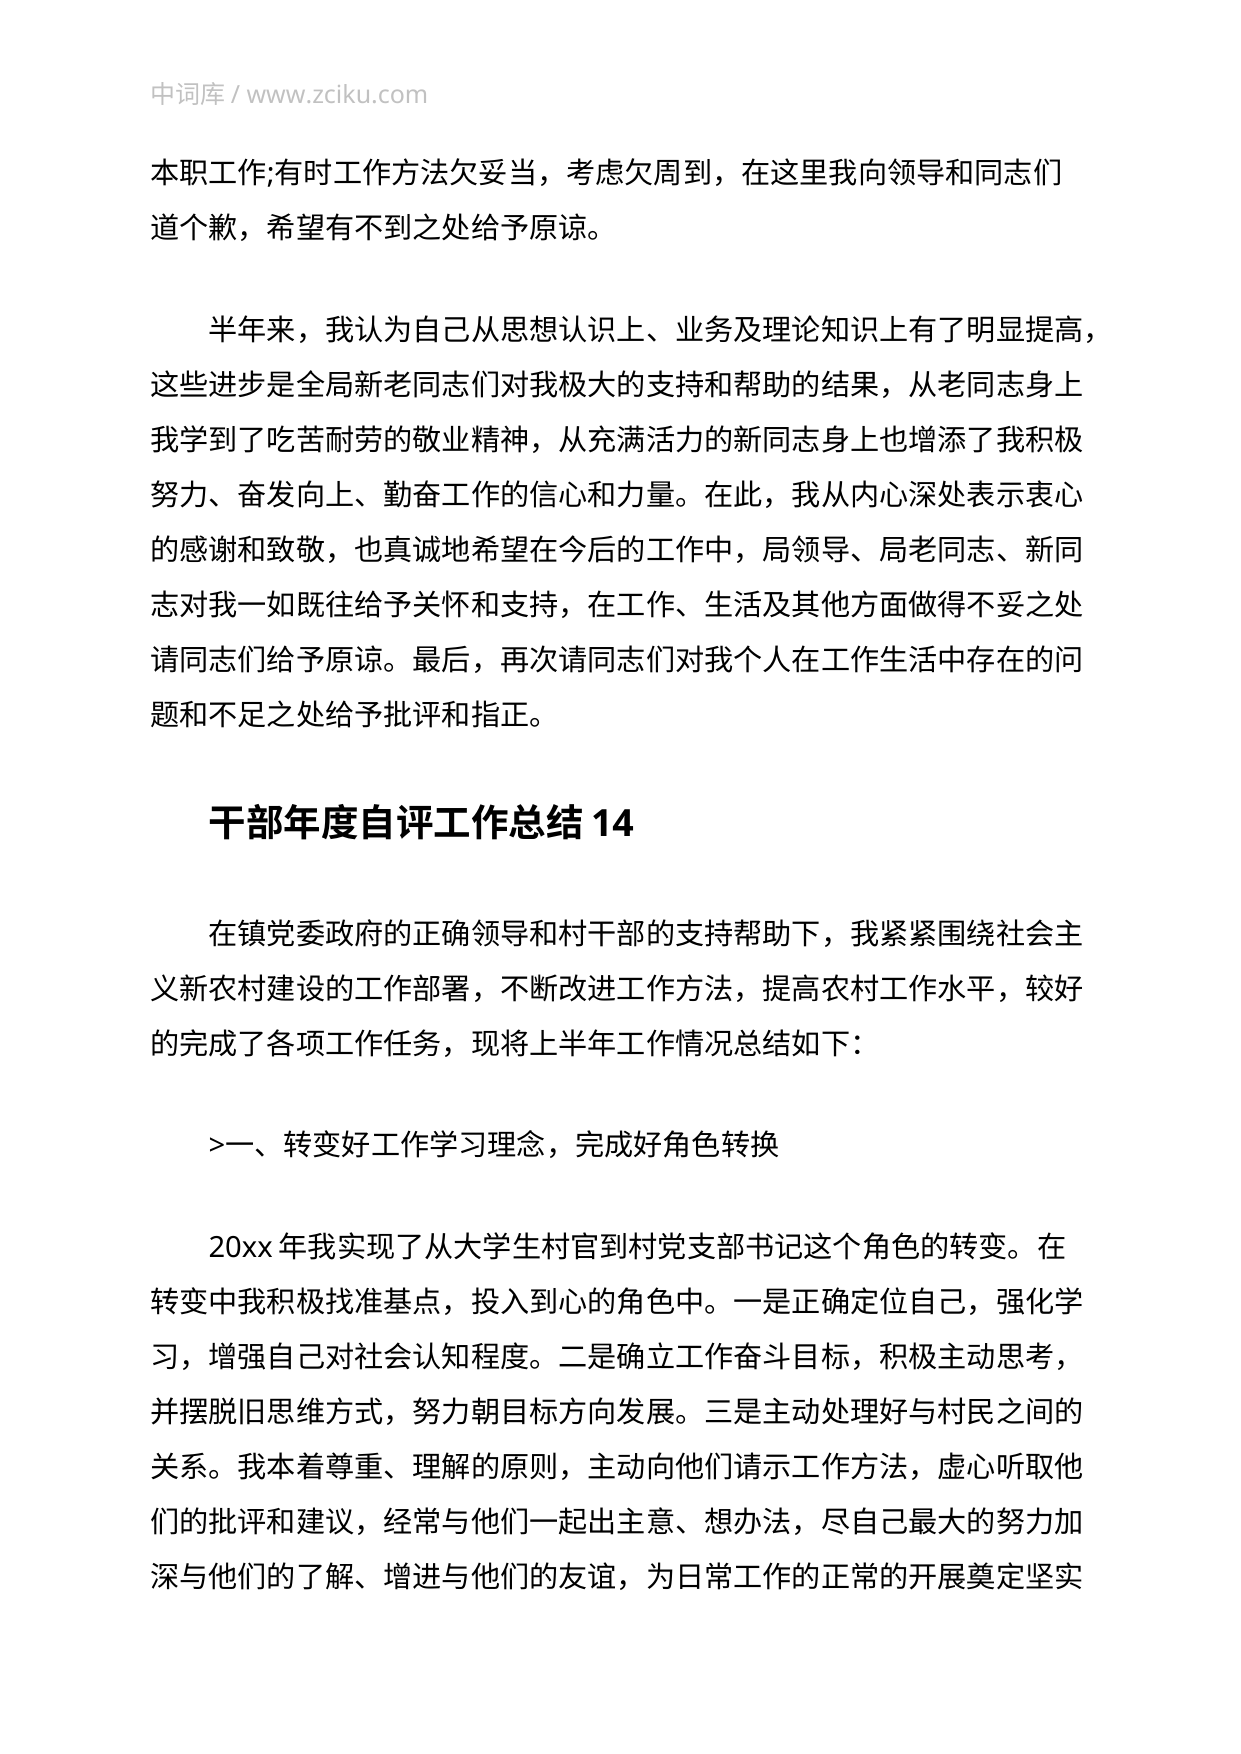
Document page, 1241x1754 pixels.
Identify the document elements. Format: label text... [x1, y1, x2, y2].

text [150, 1224, 1090, 1596]
text >一、转变好工作学习理念，完成好角色转换 [150, 1122, 1090, 1164]
text 干部年度自评工作总结14 [150, 793, 1090, 847]
text 在镇党委政府的正确领导和村干部的支持帮助下，我紧紧围绕社会主义新农村建设的工作部署，不断改进工作方法，提高农村工作水平，较好的完成了各项工作任务，现将上半年工作情况总结如下： [150, 910, 1090, 1062]
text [150, 150, 1090, 247]
text 半年来，我认为自己从思想认识上、业务及理论知识上有了明显提高，这些进步是全局新老同志们对我极大的支持和帮助的结果，从老同志身上我学到了吃苦耐劳的敬业精神，从充满活力的新同志身上也增添了我积极努力、奋发向上、勤奋工作的信心和力量。在此，我从内心深处表示衷心的感谢和致敬，也真诚地希望在今后的工作中，局领导、局老同志、新同志对我一如既往给予关怀和支持，在工作、生活及其他方面做得不妥之处请同志们给予原谅。最后，再次请同志们对我个人在工作生活中存在的问题和不足之处给予批评和指正。 [150, 307, 1090, 733]
